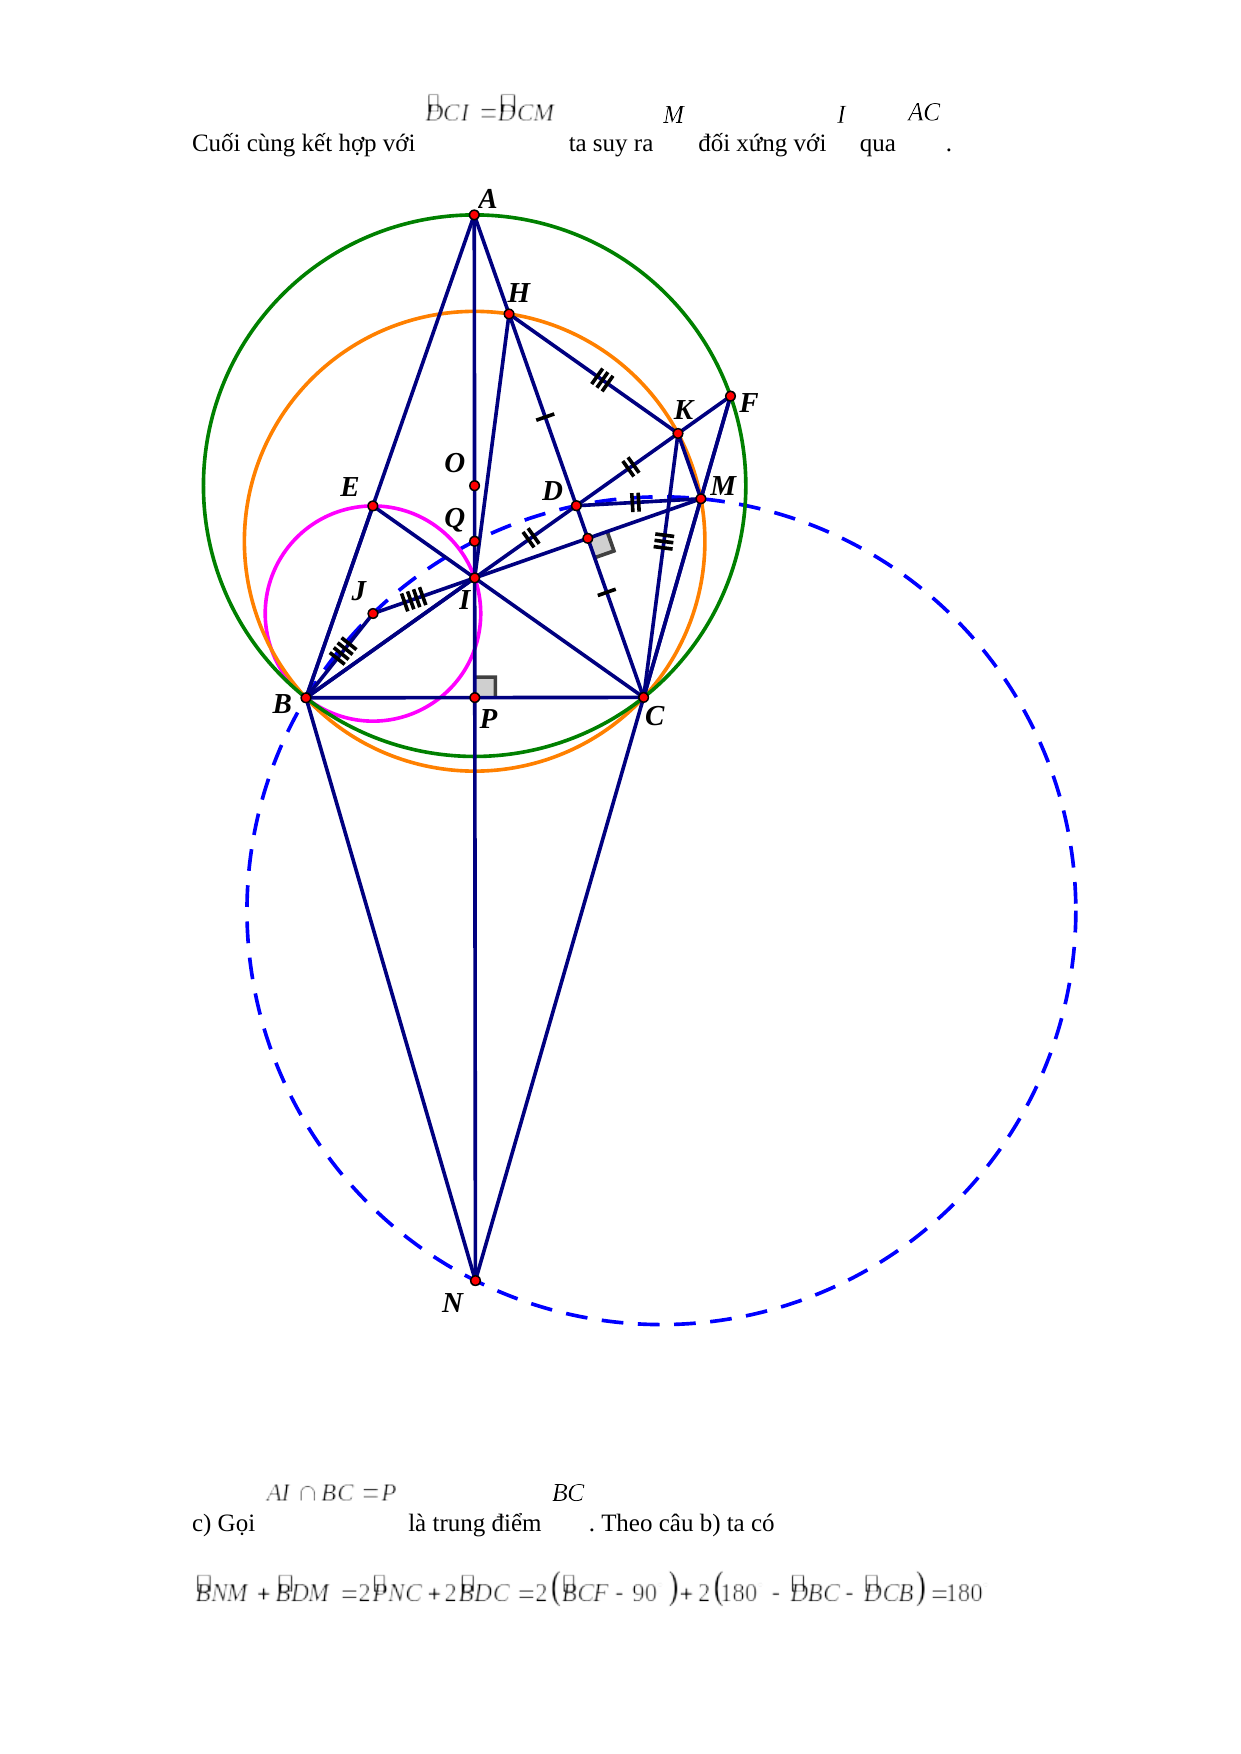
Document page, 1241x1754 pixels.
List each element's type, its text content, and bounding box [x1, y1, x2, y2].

text Cuối cùng kết hợp với ta suy ra đối xứng với qua . [192, 88, 1152, 157]
text c) Gọi là trung điểm . Theo câu b) ta có [192, 1477, 1152, 1537]
